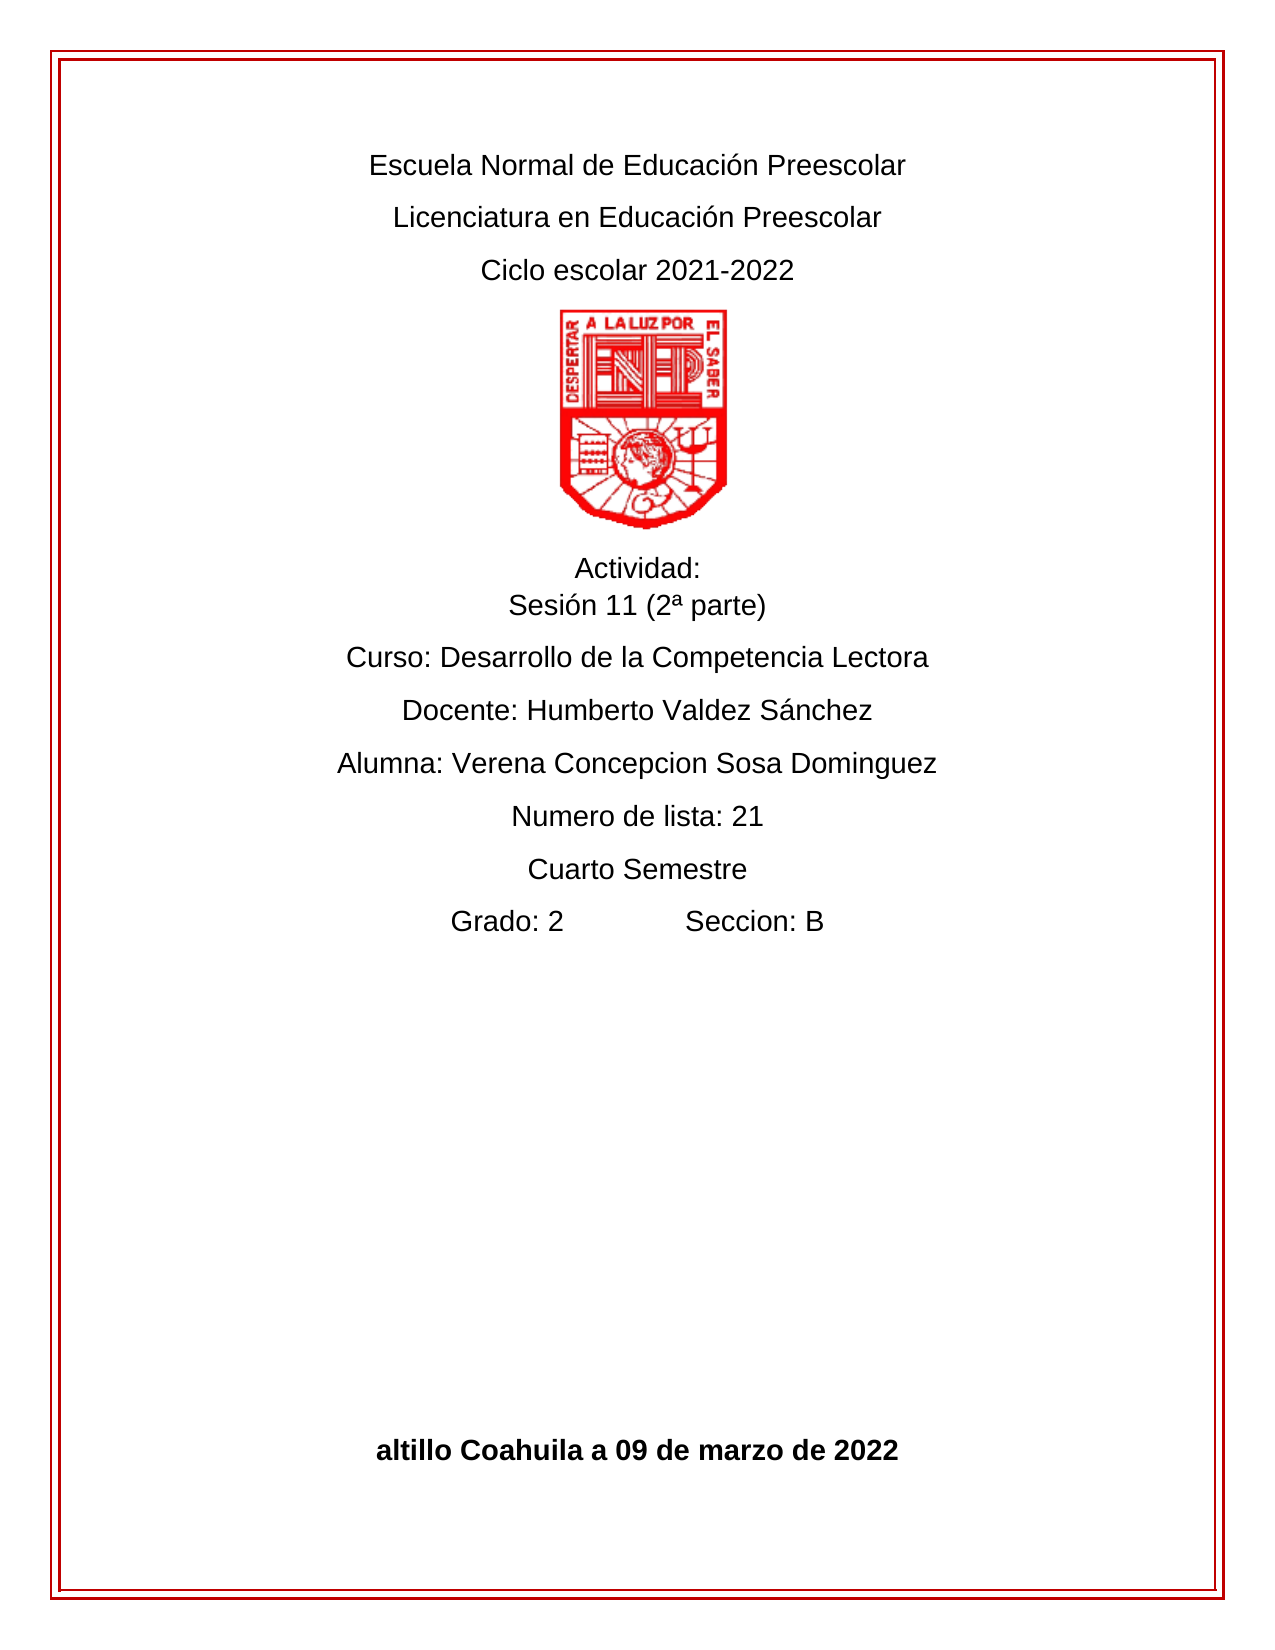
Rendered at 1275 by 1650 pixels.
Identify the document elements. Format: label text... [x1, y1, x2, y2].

text Docente: Humberto Valdez Sánchez [177, 693, 1098, 727]
text Escuela Normal de Educación Preescolar [177, 148, 1098, 181]
text Alumna: Verena Concepcion Sosa Dominguez [177, 746, 1098, 779]
text Cuarto Semestre [177, 852, 1098, 885]
picture [485, 306, 790, 533]
text Licenciatura en Educación Preescolar [177, 200, 1098, 234]
text Actividad: Sesión 11 (2ª parte) [177, 551, 1098, 621]
text Curso: Desarrollo de la Competencia Lectora [177, 640, 1098, 674]
text altillo Coahuila a 09 de marzo de 2022 [177, 1433, 1098, 1466]
text Grado: 2 Seccion: B [177, 904, 1098, 938]
text Ciclo escolar 2021-2022 [177, 253, 1098, 287]
text Numero de lista: 21 [177, 799, 1098, 832]
